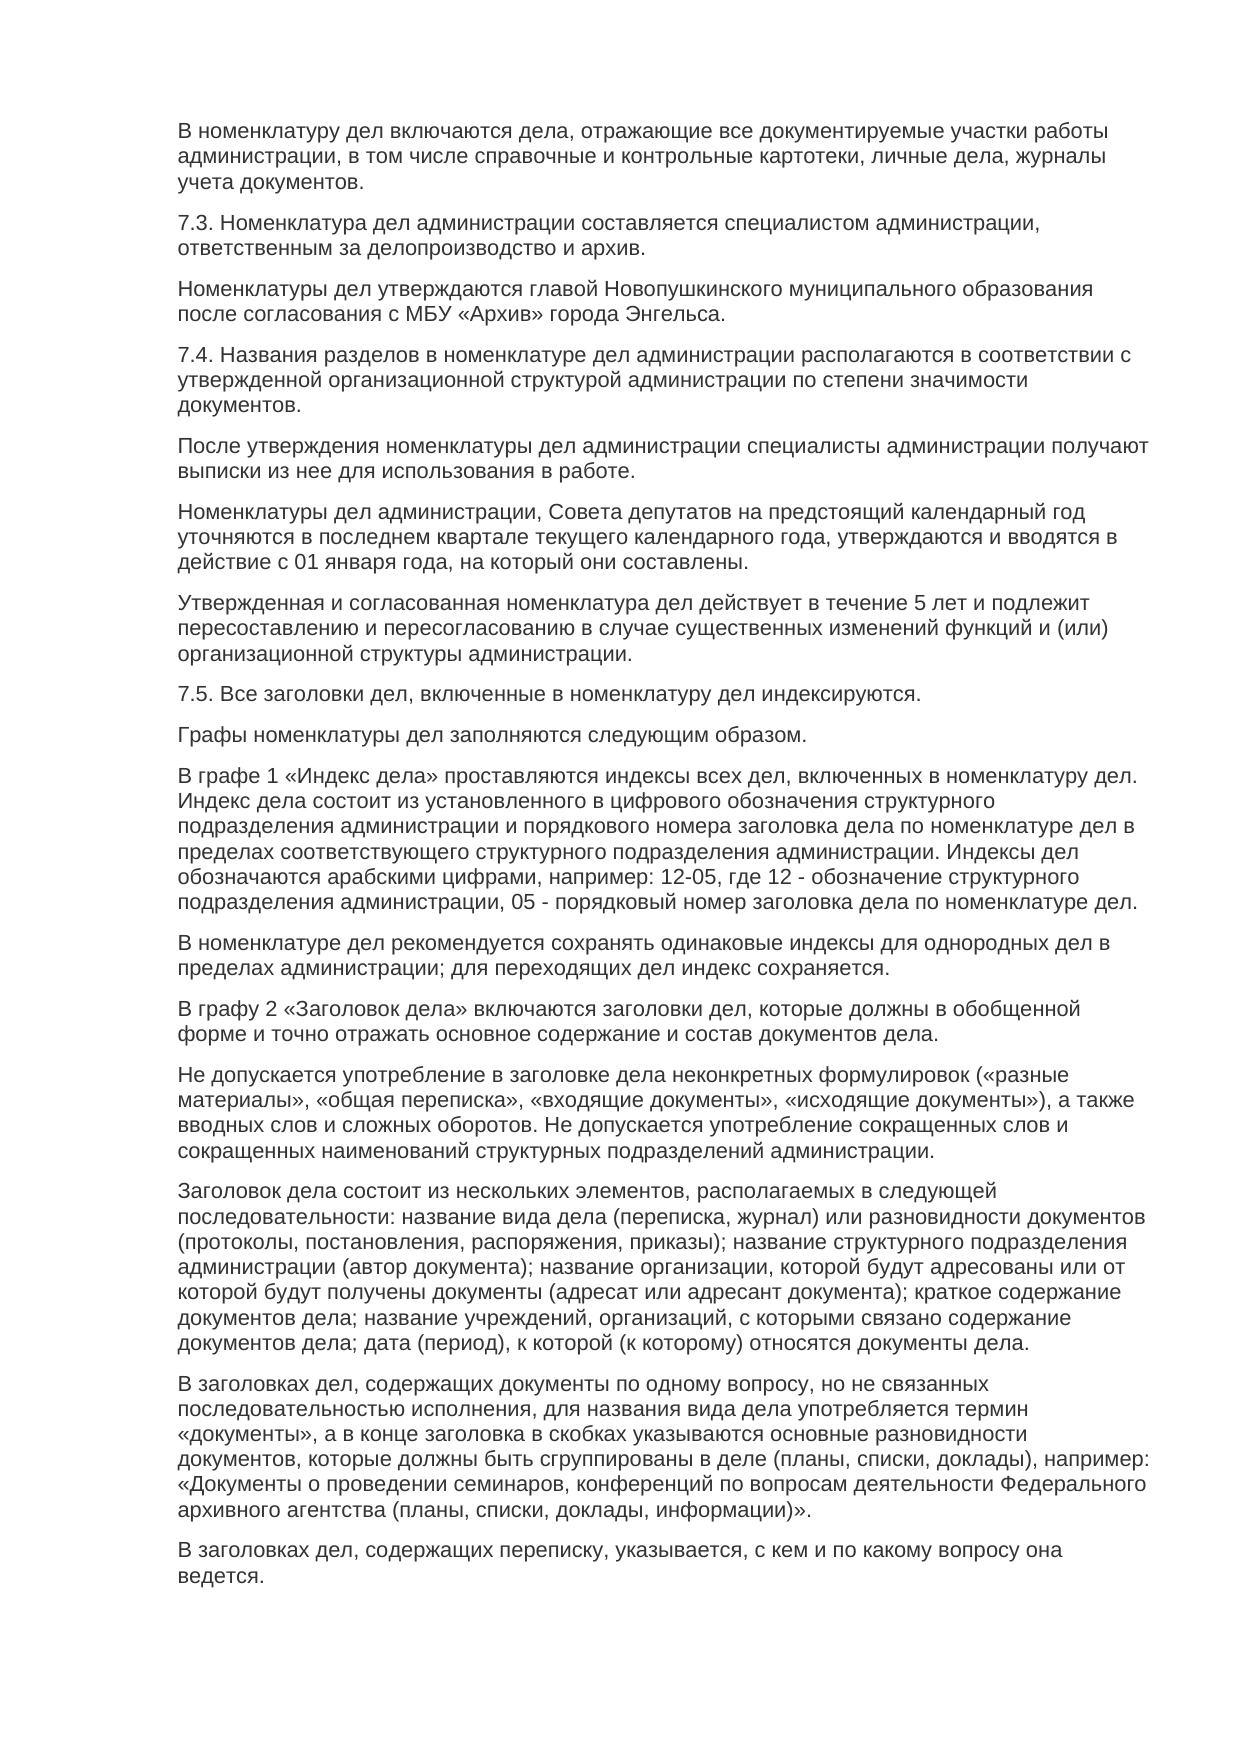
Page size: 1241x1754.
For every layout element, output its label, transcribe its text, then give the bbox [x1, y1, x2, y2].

text После утверждения номенклатуры дел администрации специалисты администрации получают выписки из нее для использования в работе. [177, 433, 1152, 483]
text Номенклатуры дел утверждаются главой Новопушкинского муниципального образования после согласования с МБУ «Архив» города Энгельса. [177, 275, 1152, 326]
text В номенклатуру дел включаются дела, отражающие все документируемые участки работы администрации, в том числе справочные и контрольные картотеки, личные дела, журналы учета документов. [177, 118, 1152, 194]
text В заголовках дел, содержащих документы по одному вопросу, но не связанных последовательностью исполнения, для названия вида дела употребляется термин «документы», а в конце заголовка в скобках указываются основные разновидности документов, которые должны быть сгруппированы в деле (планы, списки, доклады), например: «Документы о проведении семинаров, конференций по вопросам деятельности Федерального архивного агентства (планы, списки, доклады, информации)». [177, 1370, 1152, 1522]
text Не допускается употребление в заголовке дела неконкретных формулировок («разные материалы», «общая переписка», «входящие документы», «исходящие документы»), а также вводных слов и сложных оборотов. Не допускается употребление сокращенных слов и сокращенных наименований структурных подразделений администрации. [177, 1062, 1152, 1163]
text 7.5. Все заголовки дел, включенные в номенклатуру дел индексируются. [177, 681, 1152, 706]
text Номенклатуры дел администрации, Совета депутатов на предстоящий календарный год уточняются в последнем квартале текущего календарного года, утверждаются и вводятся в действие с 01 января года, на который они составлены. [177, 499, 1152, 574]
text Заголовок дела состоит из нескольких элементов, располагаемых в следующей последовательности: название вида дела (переписка, журнал) или разновидности документов (протоколы, постановления, распоряжения, приказы); название структурного подразделения администрации (автор документа); название организации, которой будут адресованы или от которой будут получены документы (адресат или адресант документа); краткое содержание документов дела; название учреждений, организаций, с которыми связано содержание документов дела; дата (период), к которой (к которому) относятся документы дела. [177, 1178, 1152, 1355]
text В графе 1 «Индекс дела» проставляются индексы всех дел, включенных в номенклатуру дел. Индекс дела состоит из установленного в цифрового обозначения структурного подразделения администрации и порядкового номера заголовка дела по номенклатуре дел в пределах соответствующего структурного подразделения администрации. Индексы дел обозначаются арабскими цифрами, например: 12-05, где 12 - обозначение структурного подразделения администрации, 05 - порядковый номер заголовка дела по номенклатуре дел. [177, 763, 1152, 914]
text 7.4. Названия разделов в номенклатуре дел администрации располагаются в соответствии с утвержденной организационной структурой администрации по степени значимости документов. [177, 341, 1152, 417]
text В графу 2 «Заголовок дела» включаются заголовки дел, которые должны в обобщенной форме и точно отражать основное содержание и состав документов дела. [177, 996, 1152, 1046]
text Утвержденная и согласованная номенклатура дел действует в течение 5 лет и подлежит пересоставлению и пересогласованию в случае существенных изменений функций и (или) организационной структуры администрации. [177, 590, 1152, 666]
text В номенклатуре дел рекомендуется сохранять одинаковые индексы для однородных дел в пределах администрации; для переходящих дел индекс сохраняется. [177, 930, 1152, 980]
text В заголовках дел, содержащих переписку, указывается, с кем и по какому вопросу она ведется. [177, 1537, 1152, 1588]
text 7.3. Номенклатура дел администрации составляется специалистом администрации, ответственным за делопроизводство и архив. [177, 209, 1152, 260]
text Графы номенклатуры дел заполняются следующим образом. [177, 722, 1152, 747]
